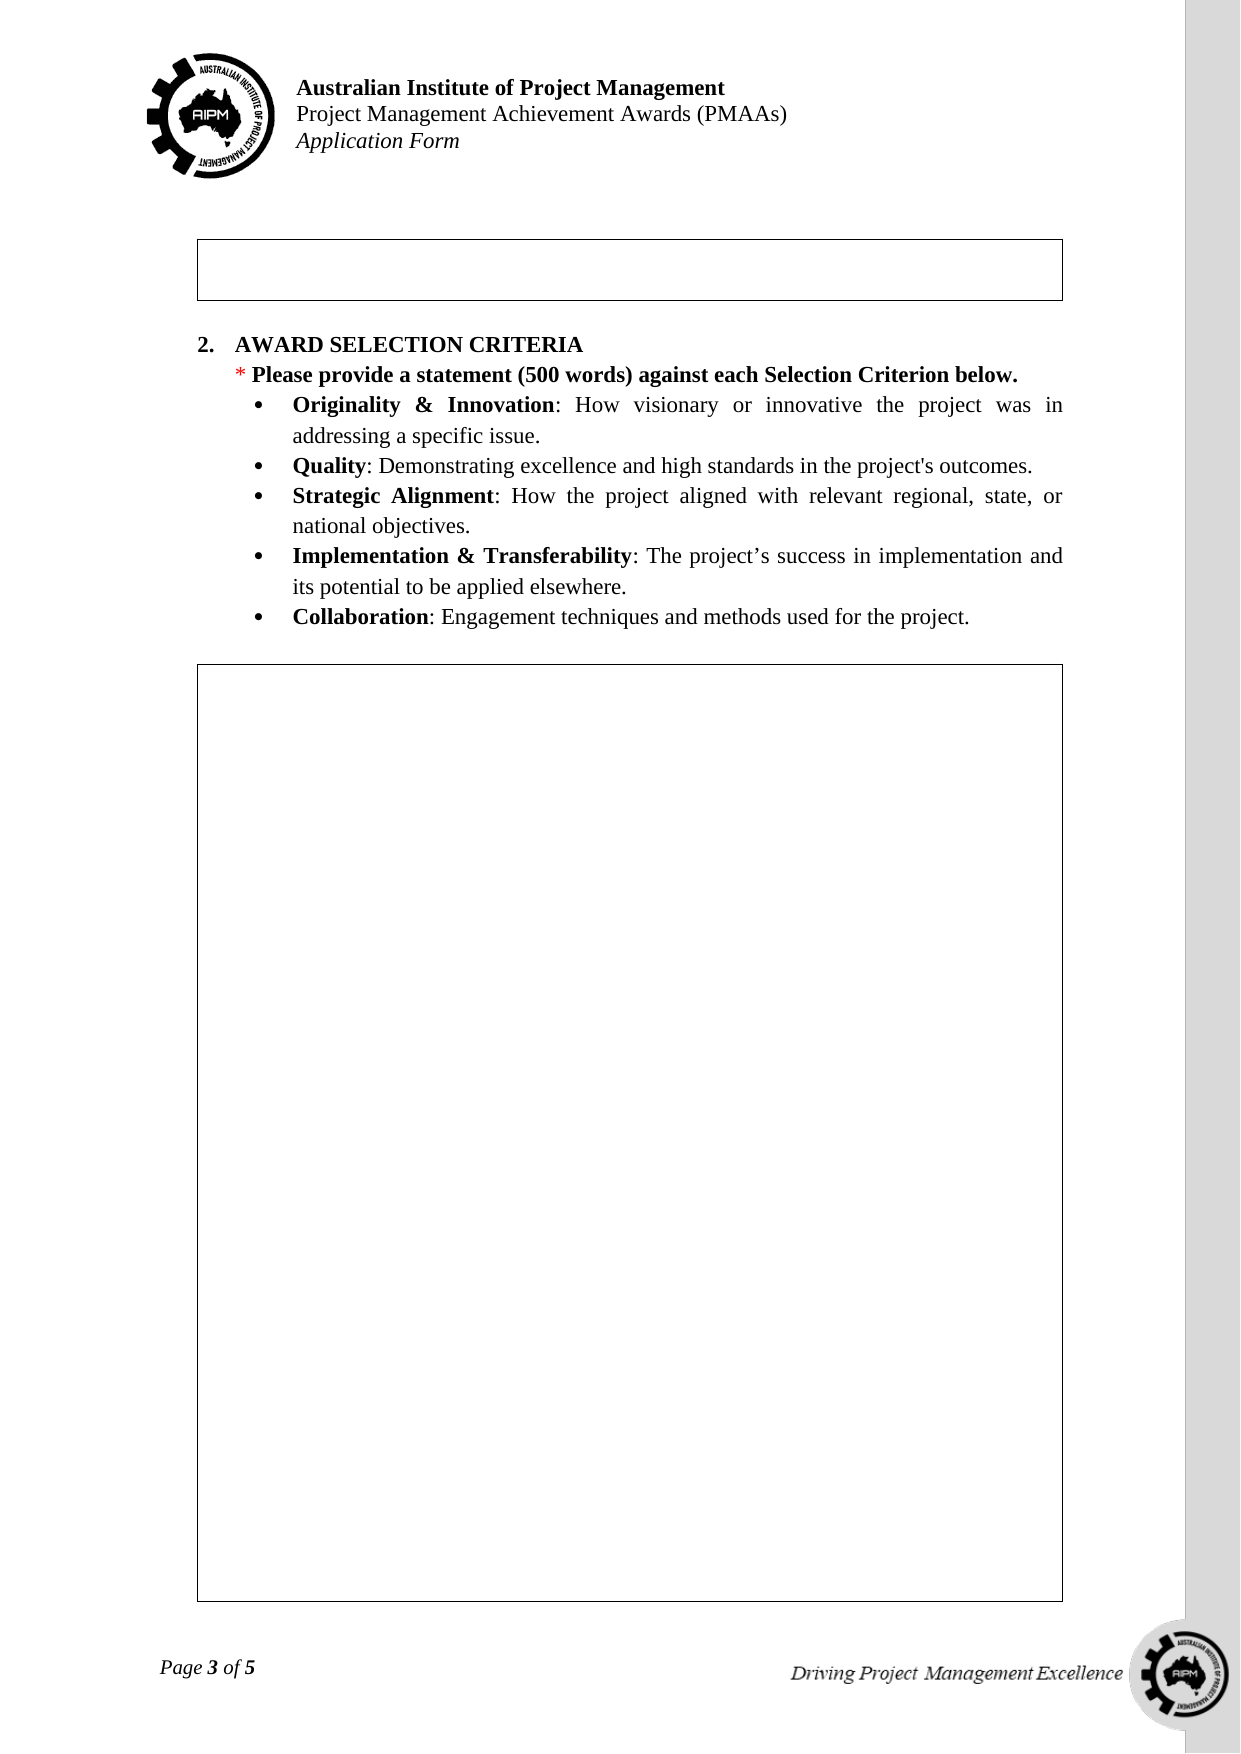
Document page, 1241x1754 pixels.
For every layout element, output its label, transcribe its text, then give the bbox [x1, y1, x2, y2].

table_header [198, 240, 1062, 300]
list * Please provide a statement (500 words) against each Selection Criterion below. [234, 361, 1064, 388]
list Collaboration: Engagement techniques and methods used for the project. [255, 603, 1064, 629]
list Originality & Innovation: How visionary or innovative the project was in addressing a specific issue. [255, 392, 1064, 448]
table_header [198, 665, 1062, 1601]
list AWARD SELECTION CRITERIA [197, 331, 1064, 357]
picture [146, 51, 276, 180]
list Strategic Alignment: How the project aligned with relevant regional, state, or national objectives. [255, 482, 1064, 539]
list Implementation & Transferability: The project’s success in implementation and its potential to be applied elsewhere. [255, 543, 1064, 599]
list Quality: Demonstrating excellence and high standards in the project's outcomes. [255, 452, 1064, 478]
picture [775, 0, 1241, 1753]
